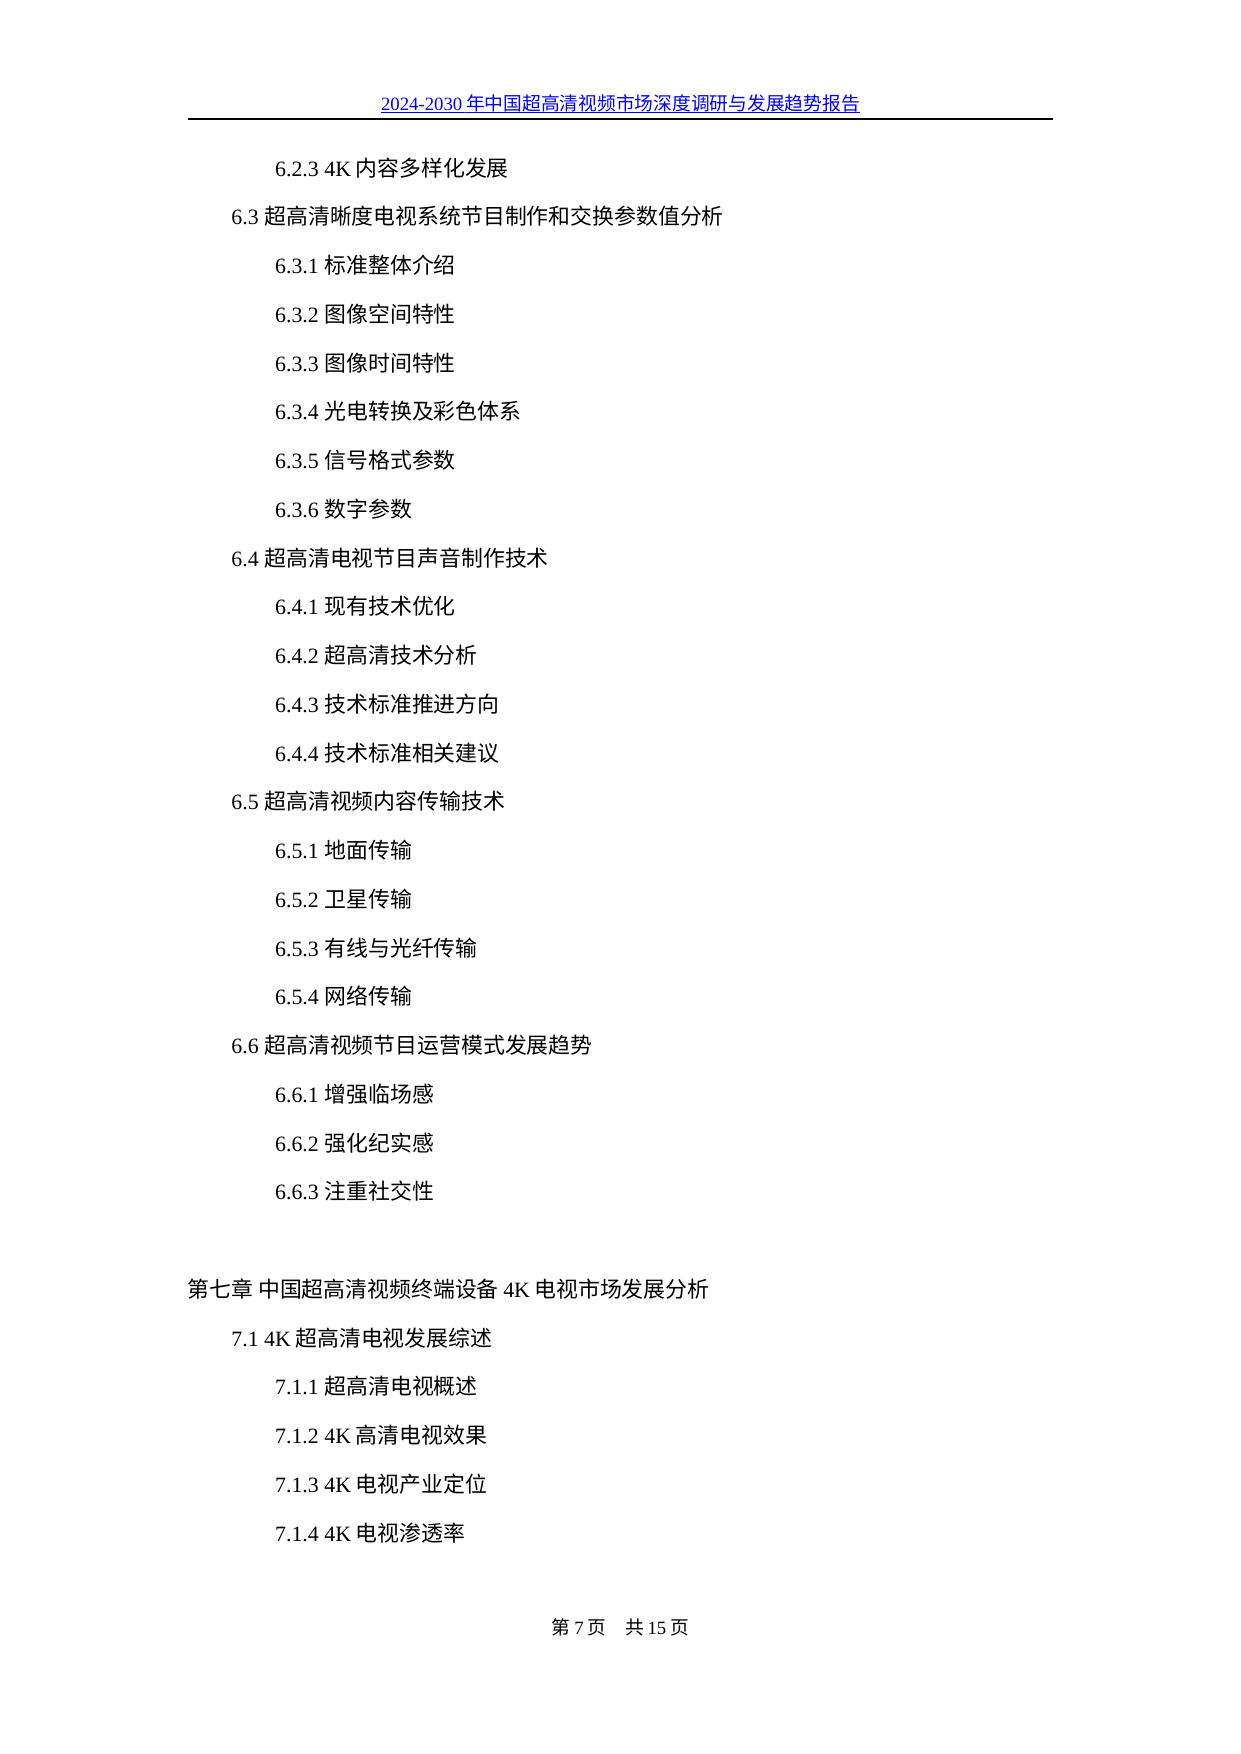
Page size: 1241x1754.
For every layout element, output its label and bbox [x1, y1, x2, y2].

text [187, 150, 1053, 1548]
